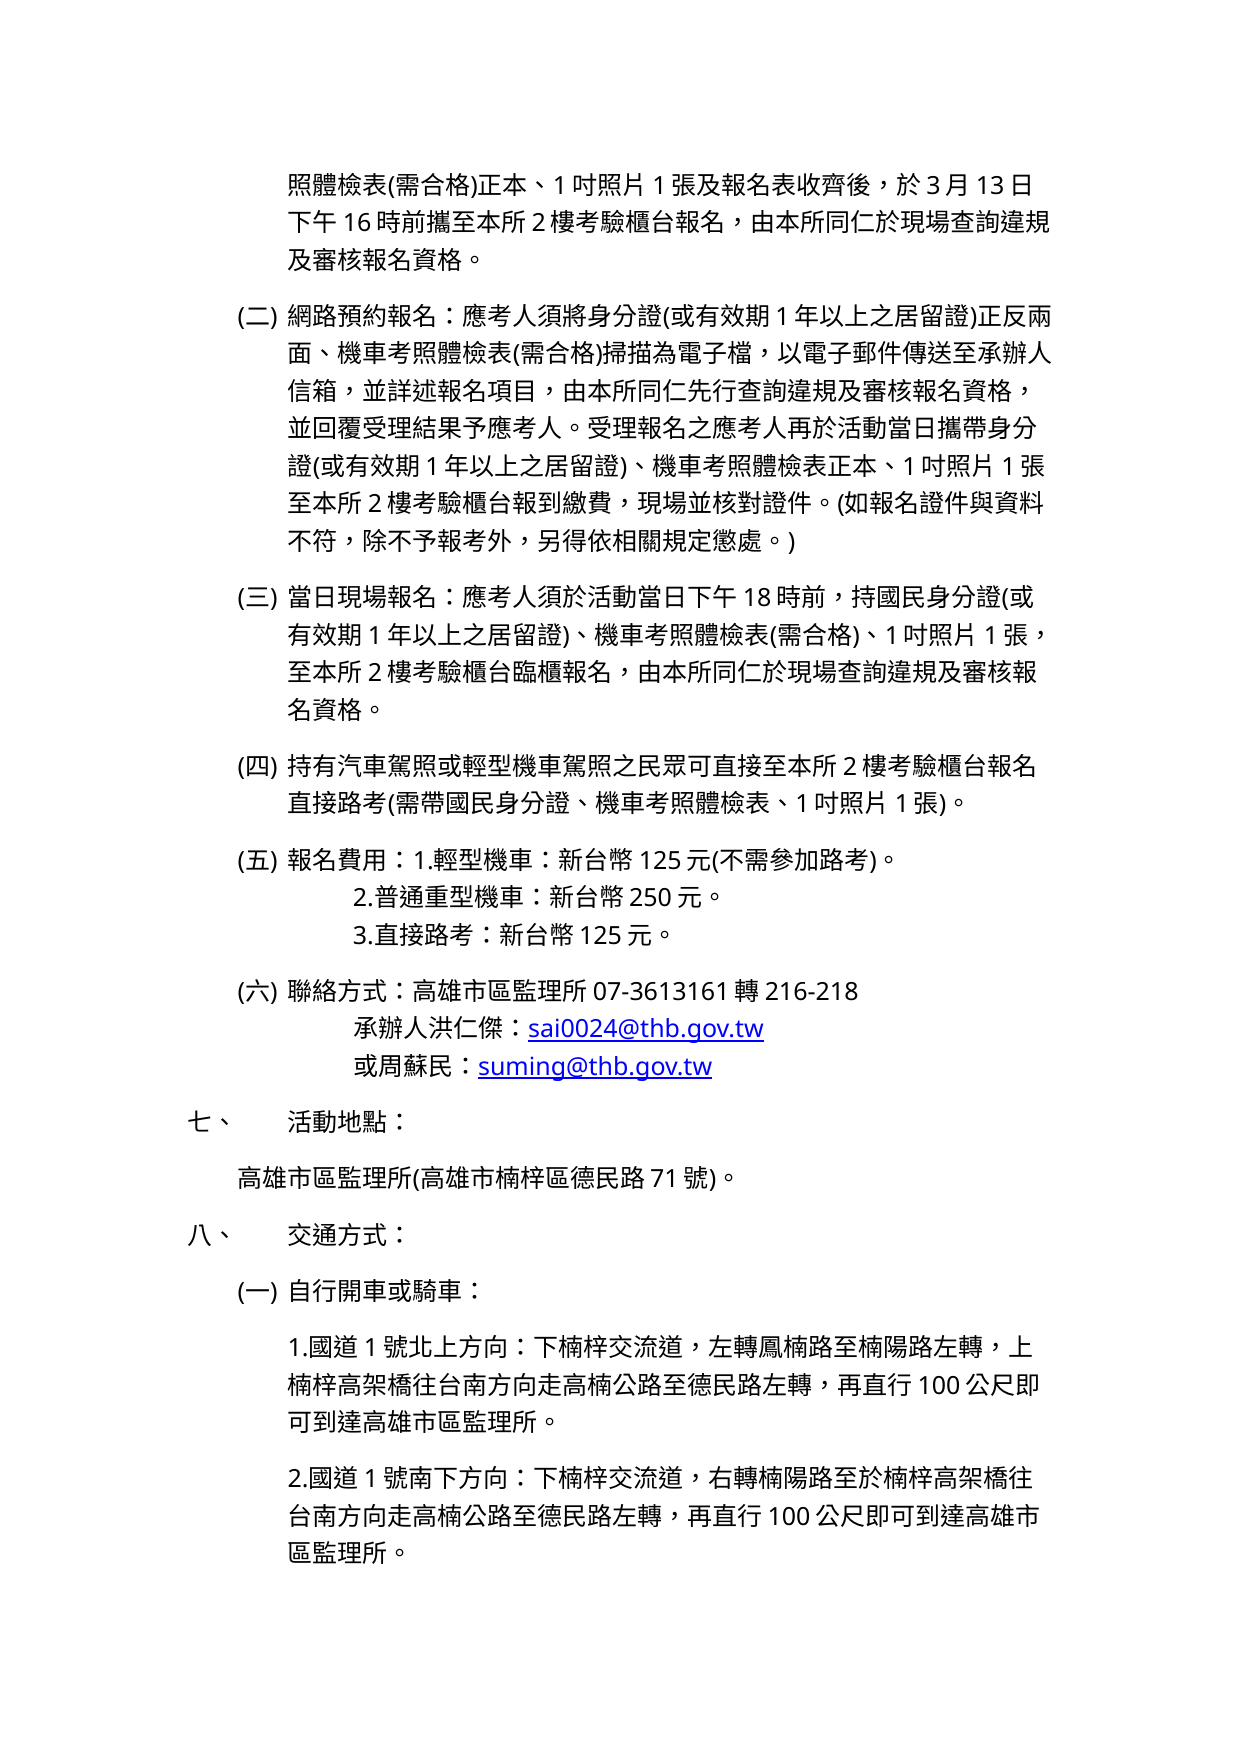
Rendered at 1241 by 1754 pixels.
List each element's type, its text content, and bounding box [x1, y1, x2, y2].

list 3.直接路考：新台幣125元。 [288, 914, 1053, 952]
list 活動地點： [187, 1102, 1053, 1139]
list 交通方式： [187, 1214, 1053, 1252]
list 聯絡方式：高雄市區監理所07-3613161轉216-218 [237, 971, 1053, 1008]
list 高雄市區監理所(高雄市楠梓區德民路71號)。 [237, 1158, 1053, 1196]
list 自行開車或騎車： [237, 1271, 1053, 1308]
list 持有汽車駕照或輕型機車駕照之民眾可直接至本所2樓考驗櫃台報名直接路考(需帶國民身分證、機車考照體檢表、1吋照片1張)。 [237, 746, 1053, 821]
list 2.國道1號南下方向：下楠梓交流道，右轉楠陽路至於楠梓高架橋往台南方向走高楠公路至德民路左轉，再直行100公尺即可到達高雄市區監理所。 [287, 1458, 1053, 1571]
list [237, 164, 1053, 277]
list 或周蘇民：suming@thb.gov.tw [288, 1046, 1053, 1083]
list 當日現場報名：應考人須於活動當日下午18時前，持國民身分證(或有效期1年以上之居留證)、機車考照體檢表(需合格)、1吋照片1張，至本所2樓考驗櫃台臨櫃報名，由本所同仁於現場查詢違規及審核報名資格。 [237, 577, 1053, 727]
list 2.普通重型機車：新台幣250元。 [288, 877, 1053, 914]
list 網路預約報名：應考人須將身分證(或有效期1年以上之居留證)正反兩面、機車考照體檢表(需合格)掃描為電子檔，以電子郵件傳送至承辦人信箱，並詳述報名項目，由本所同仁先行查詢違規及審核報名資格，並回覆受理結果予應考人。受理報名之應考人再於活動當日攜帶身分證(或有效期1年以上之居留證)、機車考照體檢表正本、1吋照片1張至本所2樓考驗櫃台報到繳費，現場並核對證件。(如報名證件與資料不符，除不予報考外，另得依相關規定懲處。) [237, 296, 1053, 558]
list 1.國道1號北上方向：下楠梓交流道，左轉鳳楠路至楠陽路左轉，上楠梓高架橋往台南方向走高楠公路至德民路左轉，再直行100公尺即可到達高雄市區監理所。 [287, 1327, 1053, 1439]
list 報名費用：1.輕型機車：新台幣125元(不需參加路考)。 [237, 839, 1053, 877]
list 承辦人洪仁傑：sai0024@thb.gov.tw [288, 1008, 1053, 1046]
